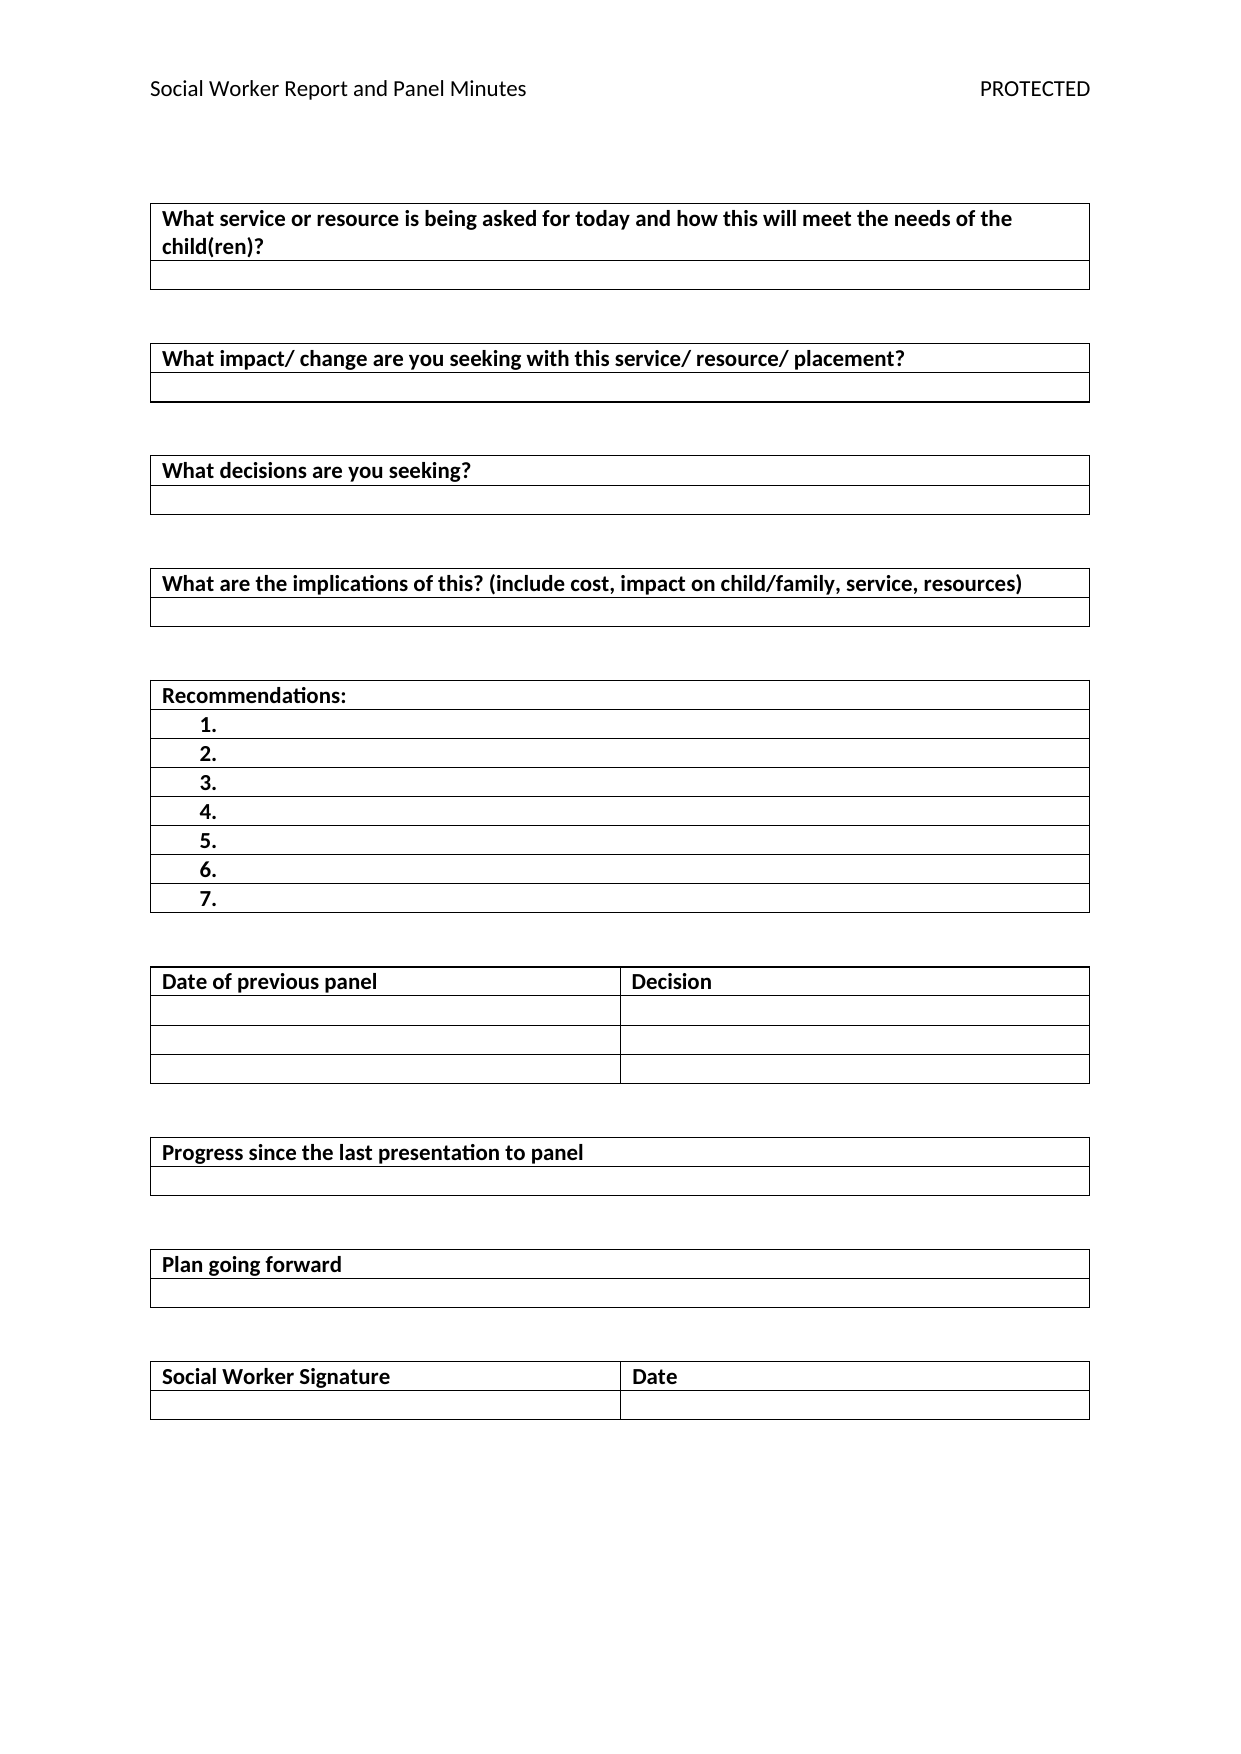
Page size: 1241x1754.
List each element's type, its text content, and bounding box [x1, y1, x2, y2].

table_cell [151, 373, 1089, 401]
table_cell [151, 739, 1089, 767]
table_header Date of previous panel [151, 968, 620, 995]
table_cell [151, 598, 1089, 626]
table_cell [151, 1055, 620, 1083]
table_header Date [621, 1362, 1089, 1390]
table_header What impact/ change are you seeking with this service/ resource/ placement? [151, 344, 1089, 372]
table_header What are the implications of this? (include cost, impact on child/family, service, resources) [151, 569, 1089, 597]
table_cell [621, 1055, 1089, 1083]
table_cell [621, 1391, 1089, 1419]
table_cell [151, 768, 1089, 796]
table_header What decisions are you seeking? [151, 456, 1089, 484]
table_cell [151, 261, 1089, 289]
table_cell [151, 826, 1089, 854]
table_header What service or resource is being asked for today and how this will meet the needs of the child(ren)? [151, 204, 1089, 260]
table_header Recommendations: [151, 681, 1089, 709]
table_cell [151, 1279, 1089, 1307]
table_cell [151, 996, 620, 1024]
table_cell [621, 1026, 1089, 1053]
table_cell [151, 884, 1089, 912]
table_cell [151, 1391, 620, 1419]
table_cell [151, 797, 1089, 825]
table_cell [621, 996, 1089, 1024]
table_cell [151, 1026, 620, 1053]
table_header Decision [621, 968, 1089, 995]
table_cell [151, 486, 1089, 513]
table_cell [151, 710, 1089, 738]
table_header Plan going forward [151, 1250, 1089, 1278]
table_cell [151, 855, 1089, 883]
table_header Progress since the last presentation to panel [151, 1138, 1089, 1166]
table_header Social Worker Signature [151, 1362, 620, 1390]
table_cell [151, 1167, 1089, 1195]
